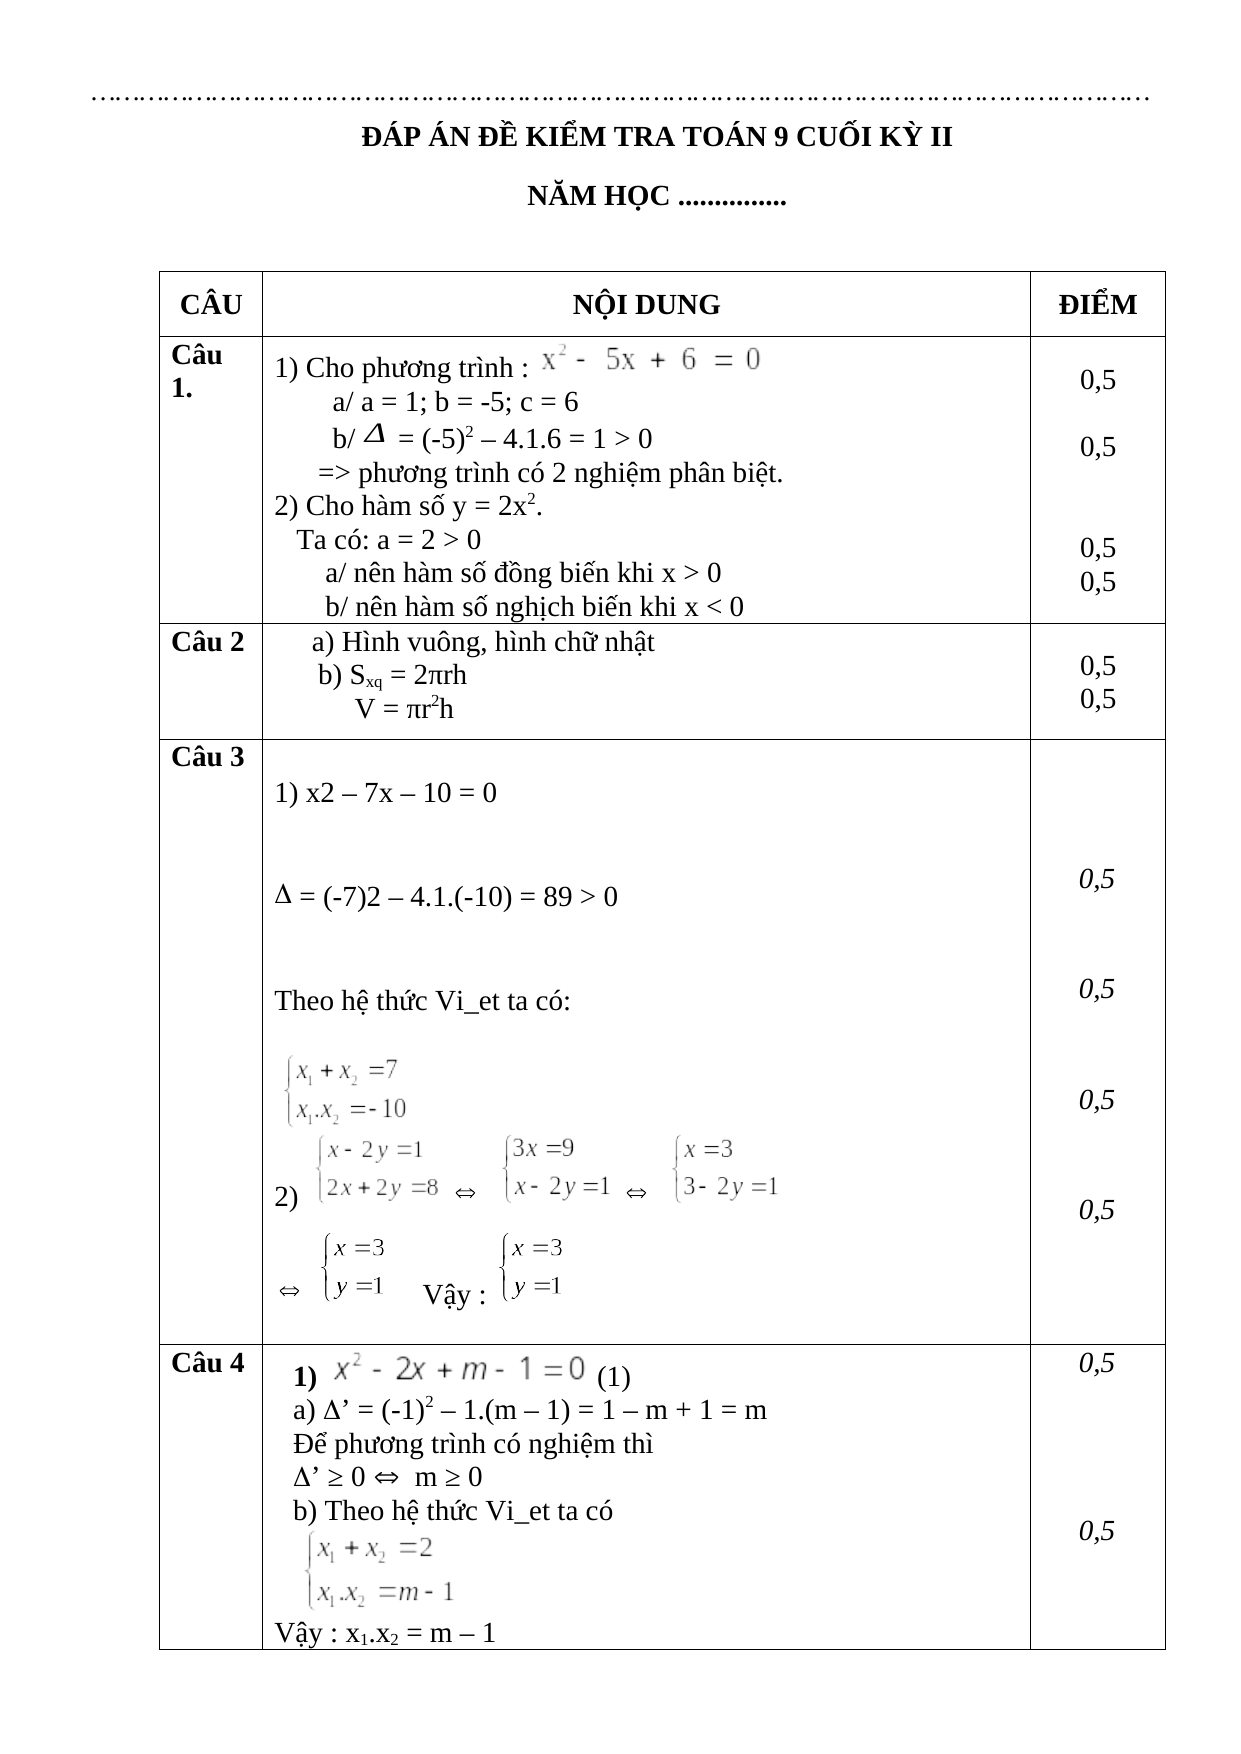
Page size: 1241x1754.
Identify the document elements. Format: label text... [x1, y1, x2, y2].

table_cell 1) Cho phương trình : a/ a = 1; b = -5; c = 6 b/ = (-5)2 – 4.1.6 = 1 > 0 => phương trình có 2 nghiệm phân biệt. 2) Cho hàm số y = 2x2. Ta có: a = 2 > 0 a/ nên hàm số đồng biến khi x > 0 b/ nên hàm số nghịch biến khi x < 0 [263, 337, 1030, 623]
table_cell Câu 4 [160, 1345, 262, 1649]
table_cell 0,5 0,5 0,5 0,5 [1031, 1345, 1165, 1649]
table_cell Câu 2 [160, 624, 262, 738]
table_cell a) Hình vuông, hình chữ nhật b) Sxq = 2πrh V = πr2h [263, 624, 1030, 738]
table_cell 0,5 0,5 0,5 0,5 [1031, 337, 1165, 623]
table_header CÂU [160, 272, 262, 336]
text ĐÁP ÁN ĐỀ KIỂM TRA TOÁN 9 CUỐI KỲ II [148, 119, 1166, 152]
table_cell 1) x2 – 7x – 10 = 0 = (-7)2 – 4.1.(-10) = 89 > 0 Theo hệ thức Vi_et ta có: 2) Vậy : [263, 740, 1030, 1344]
table_cell Câu 3 [160, 740, 262, 1344]
table_header NỘI DUNG [263, 272, 1030, 336]
table_cell Câu 1. [160, 337, 262, 623]
table_cell 0,5 0,5 [1031, 624, 1165, 738]
text NĂM HỌC ............... [148, 178, 1166, 212]
table_header ĐIỂM [1031, 272, 1165, 336]
table_cell 0,5 0,5 0,5 0,5 [1031, 740, 1165, 1344]
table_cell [263, 1345, 1030, 1649]
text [91, 75, 1166, 106]
